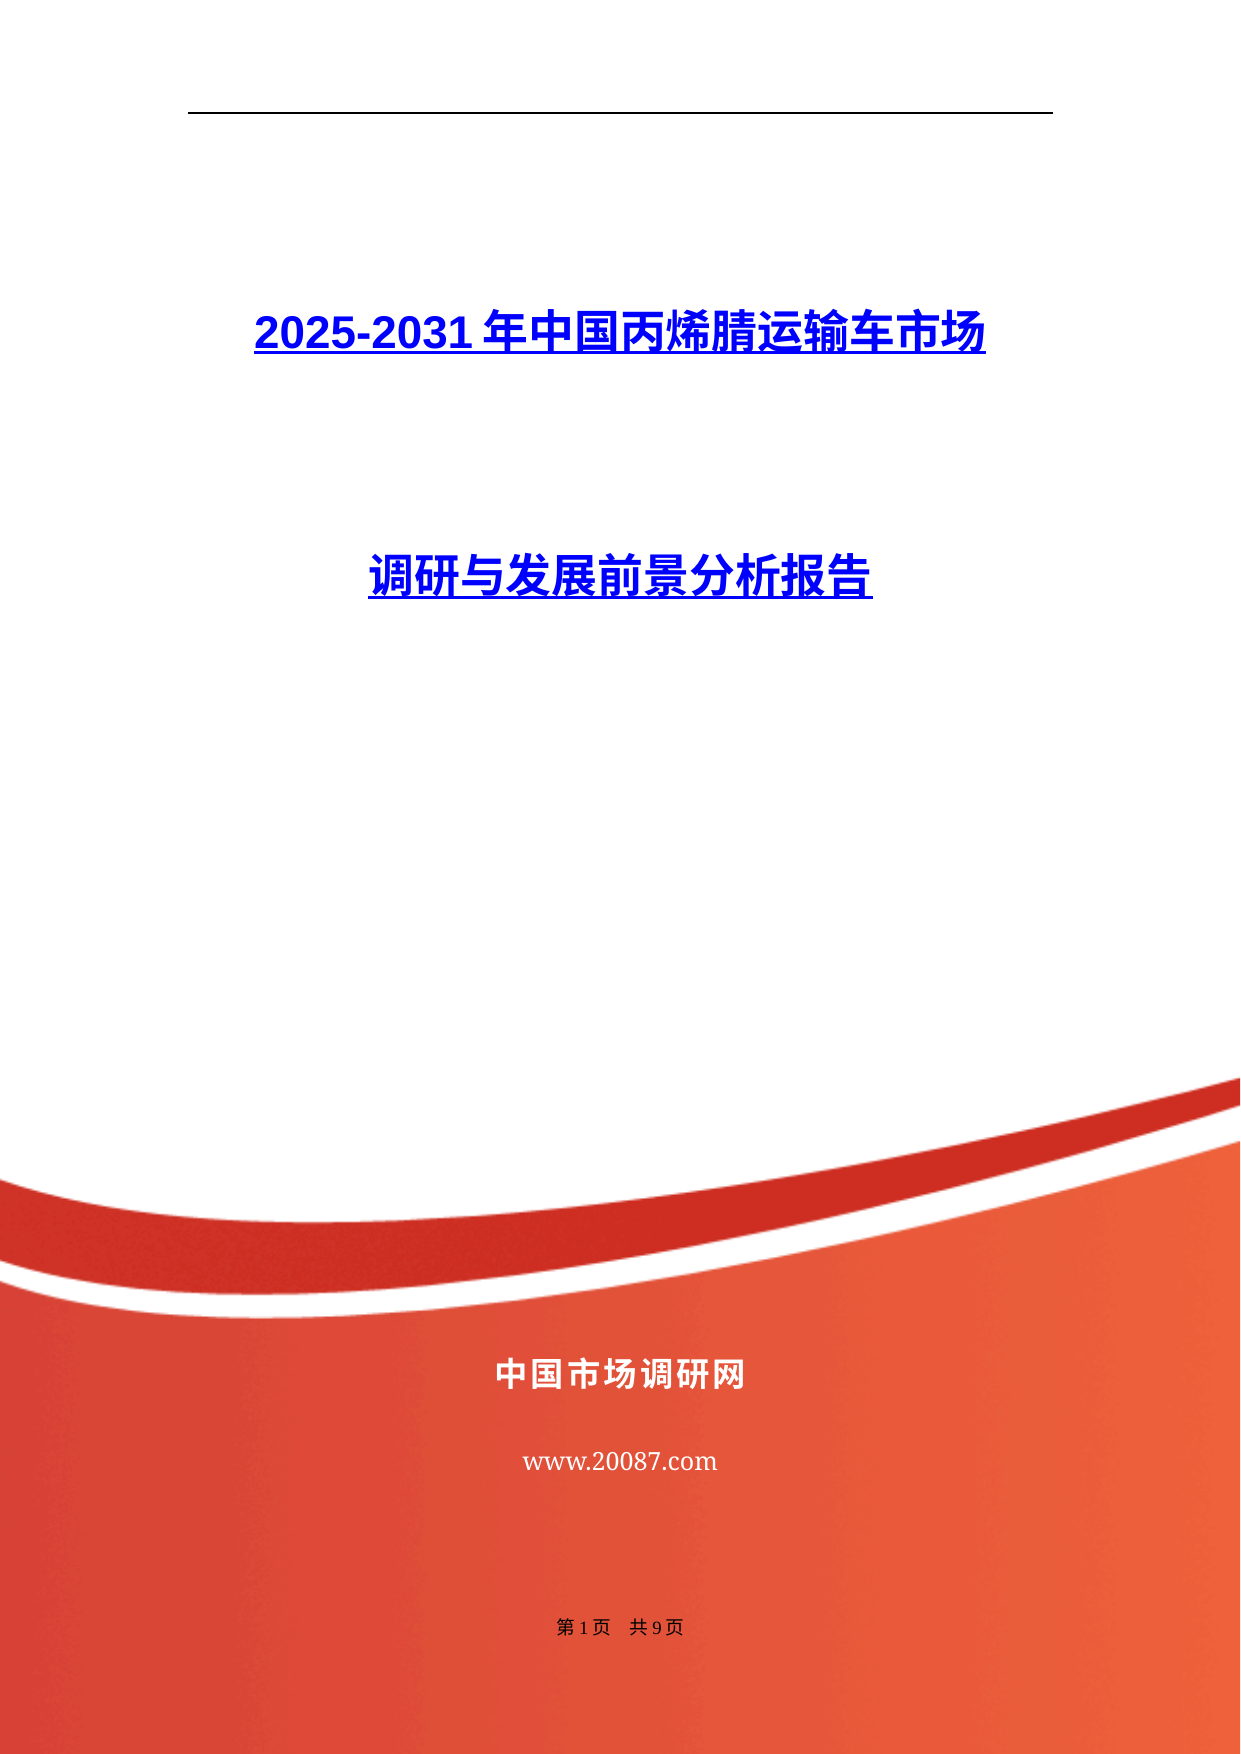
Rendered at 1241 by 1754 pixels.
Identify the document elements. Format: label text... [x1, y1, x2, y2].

table_header 2025-2031年中国丙烯腈运输车市场调研与发展前景分析报告 [188, 207, 1053, 773]
text www.20087.com [187, 1428, 1053, 1493]
picture [0, 1006, 1241, 1754]
subtitle 中国市场调研网 [187, 1339, 1053, 1404]
